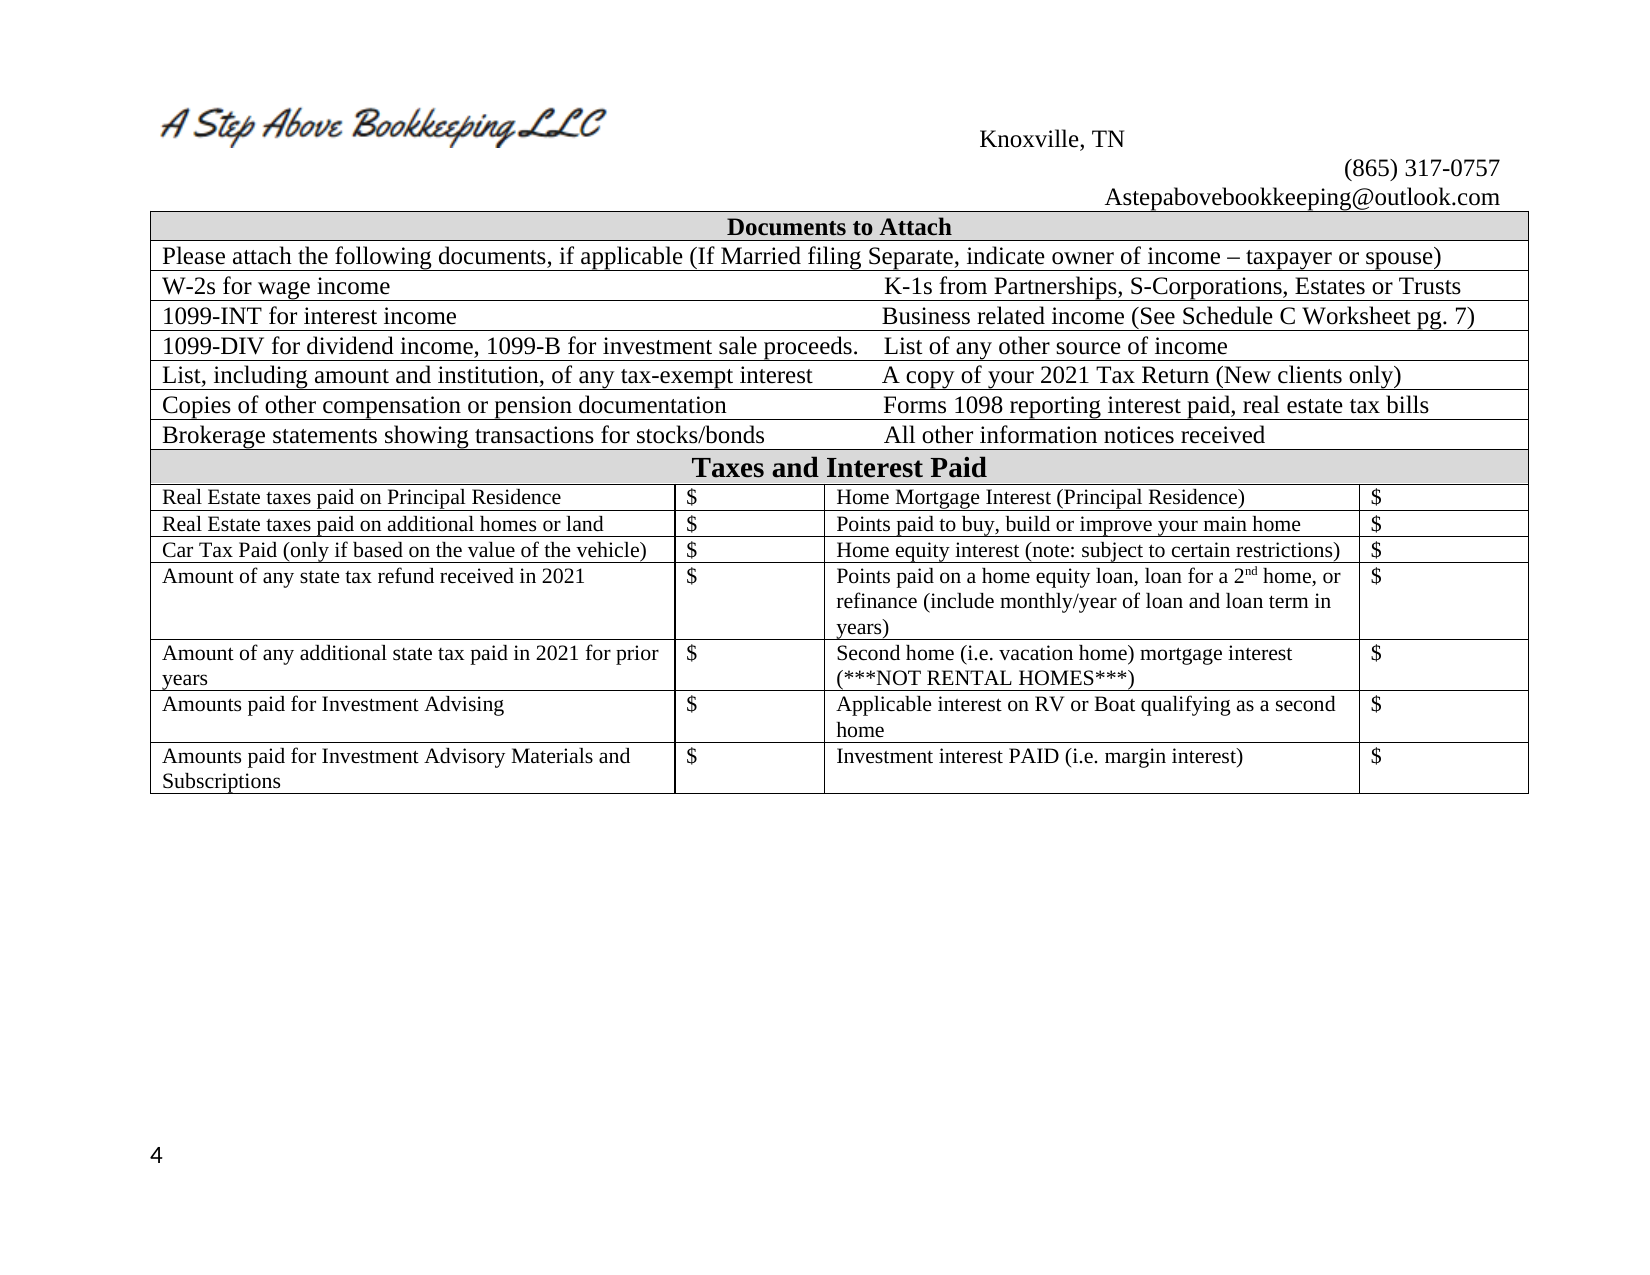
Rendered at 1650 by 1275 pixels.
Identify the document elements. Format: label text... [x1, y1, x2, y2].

table_cell Car Tax Paid (only if based on the value of the vehicle) [151, 537, 674, 562]
table_cell Amounts paid for Investment Advisory Materials and Subscriptions [151, 743, 674, 793]
table_cell Real Estate taxes paid on Principal Residence [151, 485, 674, 510]
table_cell $ [676, 563, 824, 639]
table_cell $ [1360, 563, 1528, 639]
table_cell 1099-INT for interest income Business related income (See Schedule C Worksheet pg. 7) [151, 301, 1528, 330]
table_cell Real Estate taxes paid on additional homes or land [151, 511, 674, 536]
table_cell Amount of any additional state tax paid in 2021 for prior years [151, 640, 674, 690]
table_cell Points paid to buy, build or improve your main home [825, 511, 1359, 536]
picture [150, 105, 616, 148]
table_cell $ [1360, 743, 1528, 793]
table_cell W-2s for wage income K-1s from Partnerships, S-Corporations, Estates or Trusts [151, 271, 1528, 300]
table_cell $ [676, 511, 824, 536]
table_cell $ [1360, 537, 1528, 562]
table_cell Points paid on a home equity loan, loan for a 2nd home, or refinance (include monthly/year of loan and loan term in years) [825, 563, 1359, 639]
table_cell $ [676, 485, 824, 510]
table_cell Applicable interest on RV or Boat qualifying as a second home [825, 691, 1359, 742]
table_cell Investment interest PAID (i.e. margin interest) [825, 743, 1359, 793]
table_cell $ [1360, 640, 1528, 690]
table_cell $ [676, 640, 824, 690]
table_cell $ [1360, 511, 1528, 536]
table_cell Brokerage statements showing transactions for stocks/bonds All other information notices received [151, 420, 1528, 449]
table_cell Amounts paid for Investment Advising [151, 691, 674, 742]
table_cell 1099-DIV for dividend income, 1099-B for investment sale proceeds. List of any other source of income [151, 331, 1528, 359]
table_cell Copies of other compensation or pension documentation Forms 1098 reporting interest paid, real estate tax bills [151, 390, 1528, 419]
table_cell Please attach the following documents, if applicable (If Married filing Separate, indicate owner of income – taxpayer or spouse) [151, 241, 1528, 270]
table_cell List, including amount and institution, of any tax-exempt interest A copy of your 2021 Tax Return (New clients only) [151, 361, 1528, 389]
table_cell $ [676, 743, 824, 793]
table_cell Second home (i.e. vacation home) mortgage interest (***NOT RENTAL HOMES***) [825, 640, 1359, 690]
table_cell $ [676, 537, 824, 562]
table_cell $ [676, 691, 824, 742]
table_cell Home equity interest (note: subject to certain restrictions) [825, 537, 1359, 562]
table_cell Documents to Attach [151, 212, 1528, 240]
table_cell $ [1360, 691, 1528, 742]
table_cell Home Mortgage Interest (Principal Residence) [825, 485, 1359, 510]
table_cell $ [1360, 485, 1528, 510]
table_cell Taxes and Interest Paid [151, 450, 1528, 483]
table_cell Amount of any state tax refund received in 2021 [151, 563, 674, 639]
